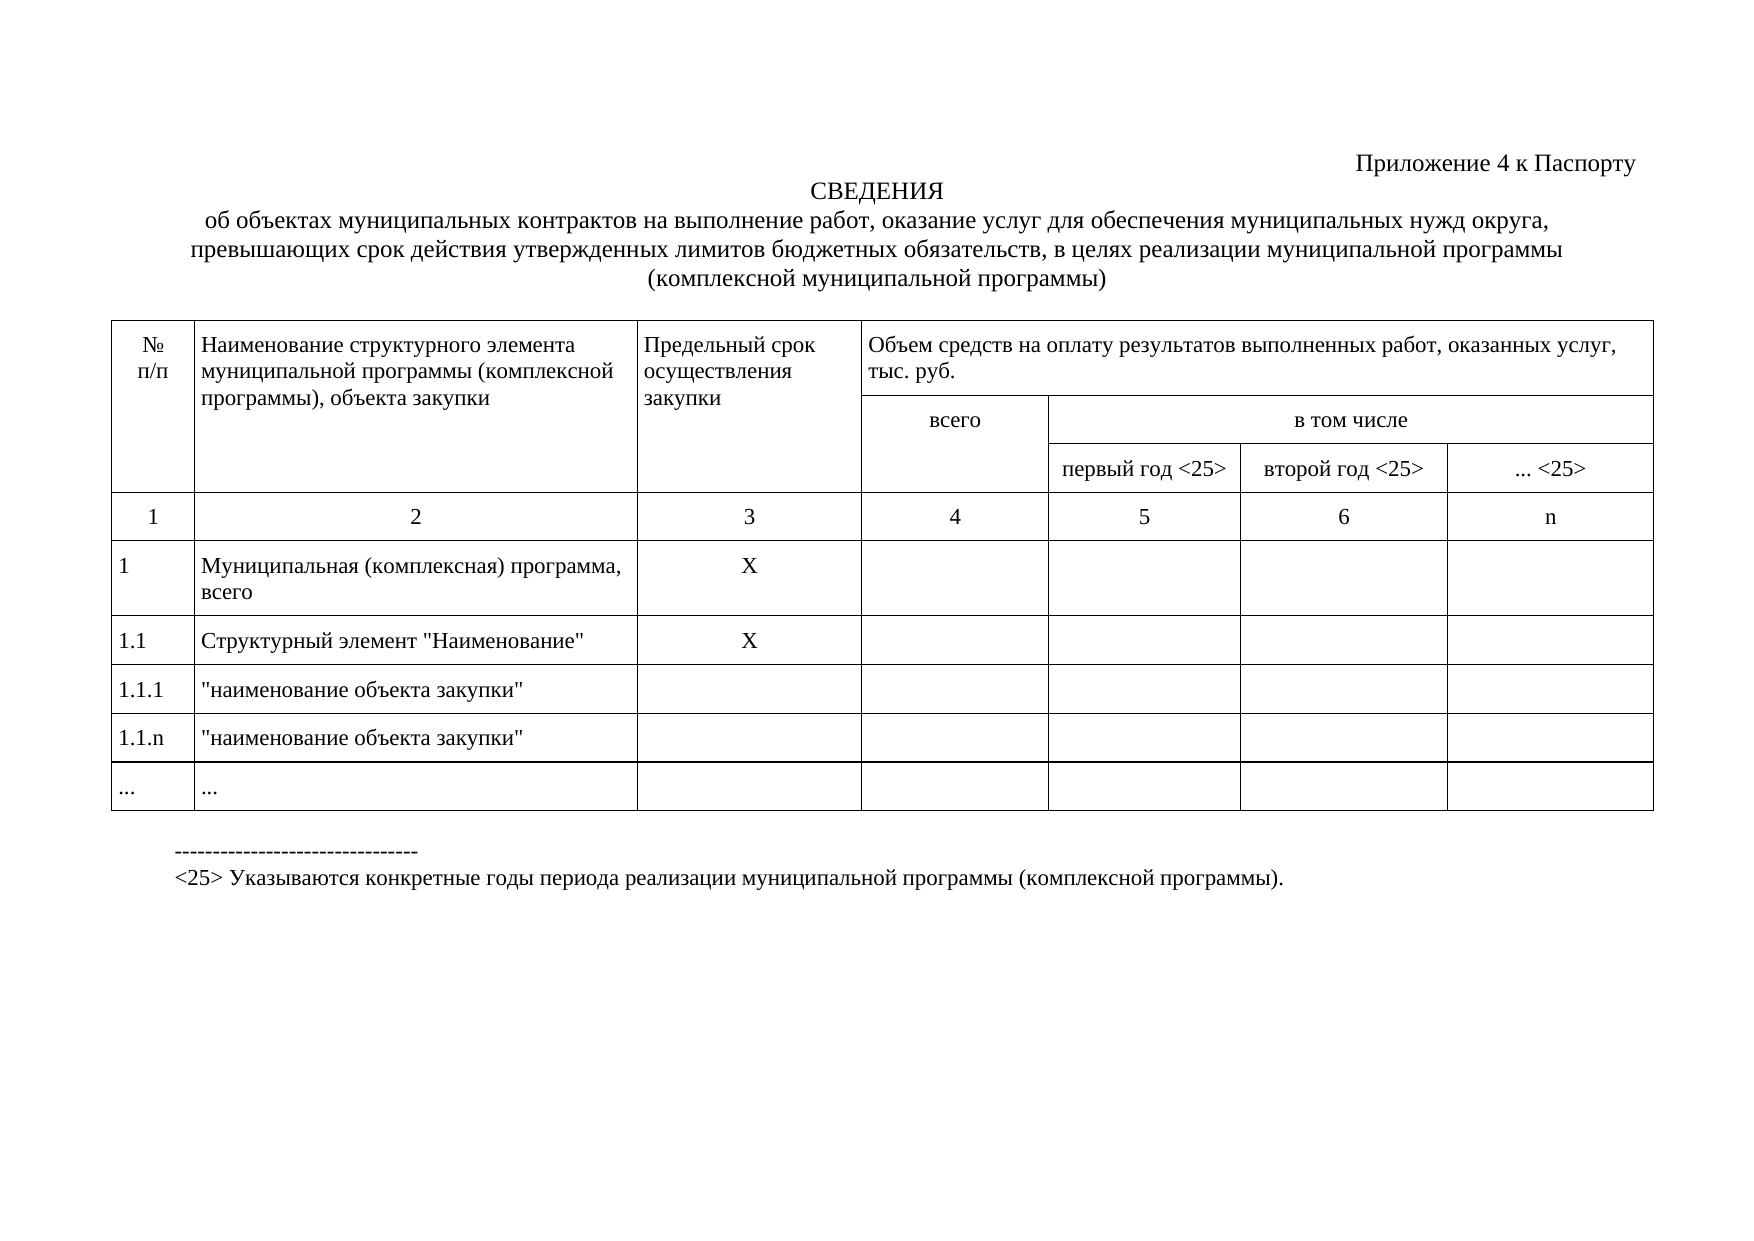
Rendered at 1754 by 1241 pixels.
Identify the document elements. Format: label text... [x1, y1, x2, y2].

table_cell 1 [112, 493, 194, 540]
table_cell [1049, 665, 1240, 713]
table_cell X [638, 616, 861, 664]
table_header № п/п [112, 321, 194, 492]
table_cell "наименование объекта закупки" [195, 665, 637, 713]
text Приложение 4 к Паспорту [118, 148, 1636, 176]
text -------------------------------- [118, 837, 1636, 864]
table_cell [1448, 714, 1653, 761]
table_cell [1448, 763, 1653, 810]
table_cell [1448, 616, 1653, 664]
table_cell [1448, 665, 1653, 713]
table_cell ... [112, 763, 194, 810]
table_cell [1241, 714, 1447, 761]
table_cell [638, 714, 861, 761]
table_cell 1.1.n [112, 714, 194, 761]
text (комплексной муниципальной программы) [118, 263, 1636, 291]
table_cell ... <25> [1448, 444, 1653, 492]
table_cell [862, 714, 1048, 761]
table_cell Структурный элемент "Наименование" [195, 616, 637, 664]
text <25> Указываются конкретные годы периода реализации муниципальной программы (комплексной программы). [118, 864, 1636, 890]
table_cell [1049, 541, 1240, 615]
table_header Наименование структурного элемента муниципальной программы (комплексной программы), объекта закупки [195, 321, 637, 492]
table_cell 1.1 [112, 616, 194, 664]
table_cell в том числе [1049, 396, 1653, 443]
table_cell всего [862, 396, 1048, 492]
table_cell [862, 763, 1048, 810]
text об объектах муниципальных контрактов на выполнение работ, оказание услуг для обеспечения муниципальных нужд округа, [118, 205, 1636, 234]
table_cell 1.1.1 [112, 665, 194, 713]
table_cell [862, 616, 1048, 664]
table_cell 1 [112, 541, 194, 615]
table_cell [638, 665, 861, 713]
table_cell [638, 763, 861, 810]
table_cell [1241, 763, 1447, 810]
table_cell первый год <25> [1049, 444, 1240, 492]
table_cell ... [195, 763, 637, 810]
table_cell [1049, 763, 1240, 810]
table_cell 3 [638, 493, 861, 540]
table_cell X [638, 541, 861, 615]
table_cell 6 [1241, 493, 1447, 540]
table_cell Муниципальная (комплексная) программа, всего [195, 541, 637, 615]
table_cell 4 [862, 493, 1048, 540]
text СВЕДЕНИЯ [118, 176, 1636, 205]
table_cell [1049, 616, 1240, 664]
table_cell [1241, 541, 1447, 615]
table_cell 2 [195, 493, 637, 540]
text превышающих срок действия утвержденных лимитов бюджетных обязательств, в целях реализации муниципальной программы [118, 234, 1636, 263]
table_header Объем средств на оплату результатов выполненных работ, оказанных услуг, тыс. руб. [862, 321, 1653, 394]
table_cell второй год <25> [1241, 444, 1447, 492]
table_cell [862, 541, 1048, 615]
table_cell [862, 665, 1048, 713]
table_cell 5 [1049, 493, 1240, 540]
table_cell [1049, 714, 1240, 761]
table_header Предельный срок осуществления закупки [638, 321, 861, 492]
table_cell "наименование объекта закупки" [195, 714, 637, 761]
table_cell [1241, 665, 1447, 713]
table_cell [1448, 541, 1653, 615]
table_cell [1241, 616, 1447, 664]
table_cell n [1448, 493, 1653, 540]
